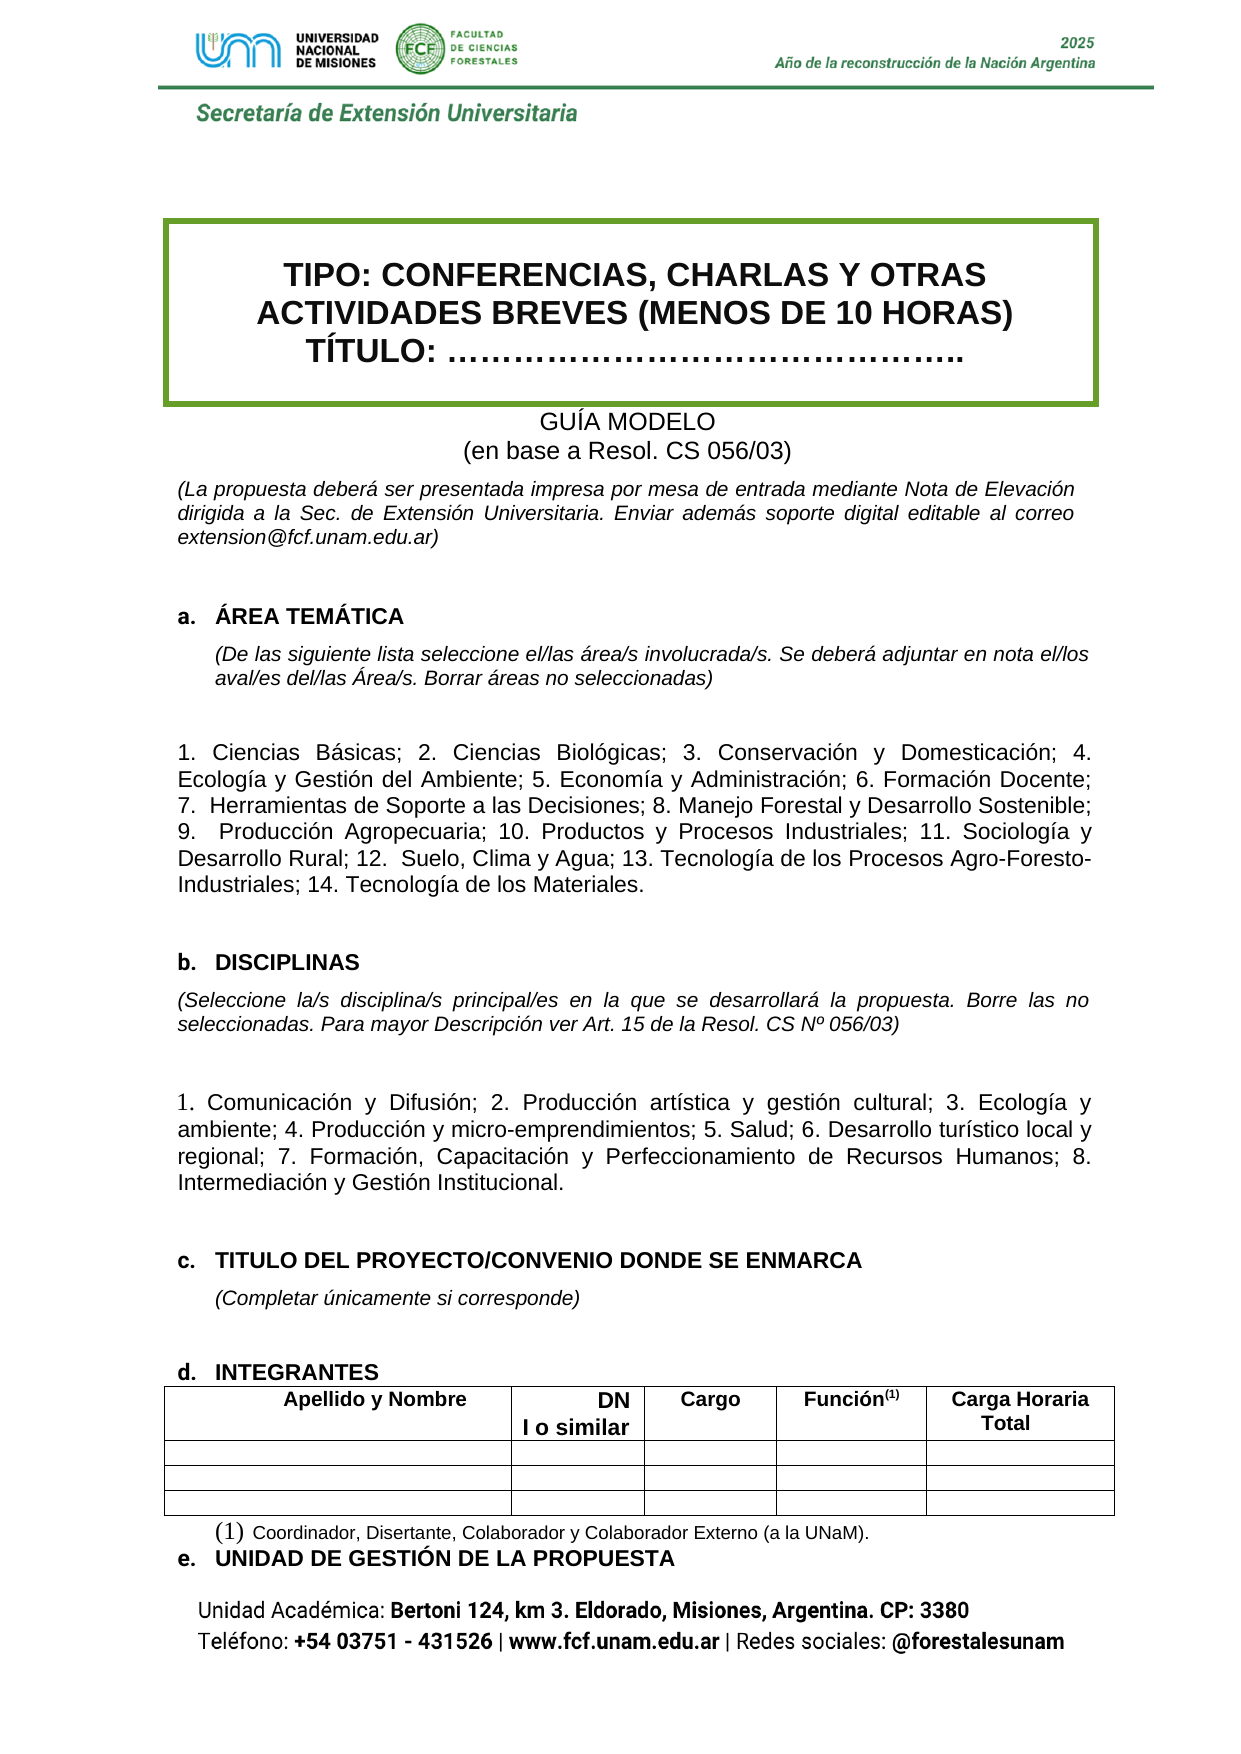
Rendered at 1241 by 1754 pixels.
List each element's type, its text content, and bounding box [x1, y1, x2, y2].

text 1. Ciencias Básicas; 2. Ciencias Biológicas; 3. Conservación y Domesticación; 4. Ecología y Gestión del Ambiente; 5. Economía y Administración; 6. Formación Docente; 7. Herramientas de Soporte a las Decisiones; 8. Manejo Forestal y Desarrollo Sostenible; 9. Producción Agropecuaria; 10. Productos y Procesos Industriales; 11. Sociología y Desarrollo Rural; 12. Suelo, Clima y Agua; 13. Tecnología de los Procesos Agro-Foresto-Industriales; 14. Tecnología de los Materiales. [177, 739, 1093, 897]
text (Seleccione la/s disciplina/s principal/es en la que se desarrollará la propuesta. Borre las no seleccionadas. Para mayor Descripción ver Art. 15 de la Resol. CS Nº 056/03) [177, 988, 1093, 1036]
list ÁREA TEMÁTICA [177, 603, 1093, 630]
list DISCIPLINAS [177, 949, 1093, 976]
text GUÍA MODELO [177, 407, 1078, 436]
text (De las siguiente lista seleccione el/las área/s involucrada/s. Se deberá adjuntar en nota el/los aval/es del/las Área/s. Borrar áreas no seleccionadas) [215, 642, 1093, 690]
table_header Apellido y Nombre [165, 1387, 511, 1440]
table_header DNI o similar [512, 1387, 644, 1440]
picture [177, 1575, 1093, 1680]
table_cell [777, 1441, 926, 1465]
table_cell [777, 1491, 926, 1515]
table_cell [645, 1441, 776, 1465]
table_cell [777, 1466, 926, 1490]
table_cell [512, 1441, 644, 1465]
text TIPO: CONFERENCIAS, CHARLAS Y OTRAS ACTIVIDADES BREVES (MENOS DE 10 HORAS) [177, 255, 1093, 332]
table_cell [165, 1491, 511, 1515]
table_cell [927, 1491, 1114, 1515]
table_header Carga Horaria Total [927, 1387, 1114, 1440]
text (La propuesta deberá ser presentada impresa por mesa de entrada mediante Nota de Elevación dirigida a la Sec. de Extensión Universitaria. Enviar además soporte digital editable al correo extension@fcf.unam.edu.ar) [177, 477, 1078, 549]
table_header Cargo [645, 1387, 776, 1440]
picture [158, 18, 1154, 133]
table_cell [165, 1441, 511, 1465]
list INTEGRANTES [177, 1359, 1093, 1386]
table_cell [645, 1491, 776, 1515]
table_cell [645, 1466, 776, 1490]
list TITULO DEL PROYECTO/CONVENIO DONDE SE ENMARCA [177, 1247, 1093, 1274]
table_cell [165, 1466, 511, 1490]
list UNIDAD DE GESTIÓN DE LA PROPUESTA [177, 1545, 1093, 1572]
table_cell [512, 1491, 644, 1515]
table_header Función(1) [777, 1387, 926, 1440]
text TÍTULO: ……………………………………….. [177, 332, 1093, 370]
list Comunicación y Difusión; 2. Producción artística y gestión cultural; 3. Ecología y ambiente; 4. Producción y micro-emprendimientos; 5. Salud; 6. Desarrollo turístico local y regional; 7. Formación, Capacitación y Perfeccionamiento de Recursos Humanos; 8. Intermediación y Gestión Institucional. [176, 1087, 1093, 1195]
text (Completar únicamente si corresponde) [215, 1286, 1093, 1310]
list Coordinador, Disertante, Colaborador y Colaborador Externo (a la UNaM). [215, 1516, 1093, 1545]
table_cell [512, 1466, 644, 1490]
table_cell [927, 1466, 1114, 1490]
text (en base a Resol. CS 056/03) [177, 436, 1078, 464]
table_cell [927, 1441, 1114, 1465]
